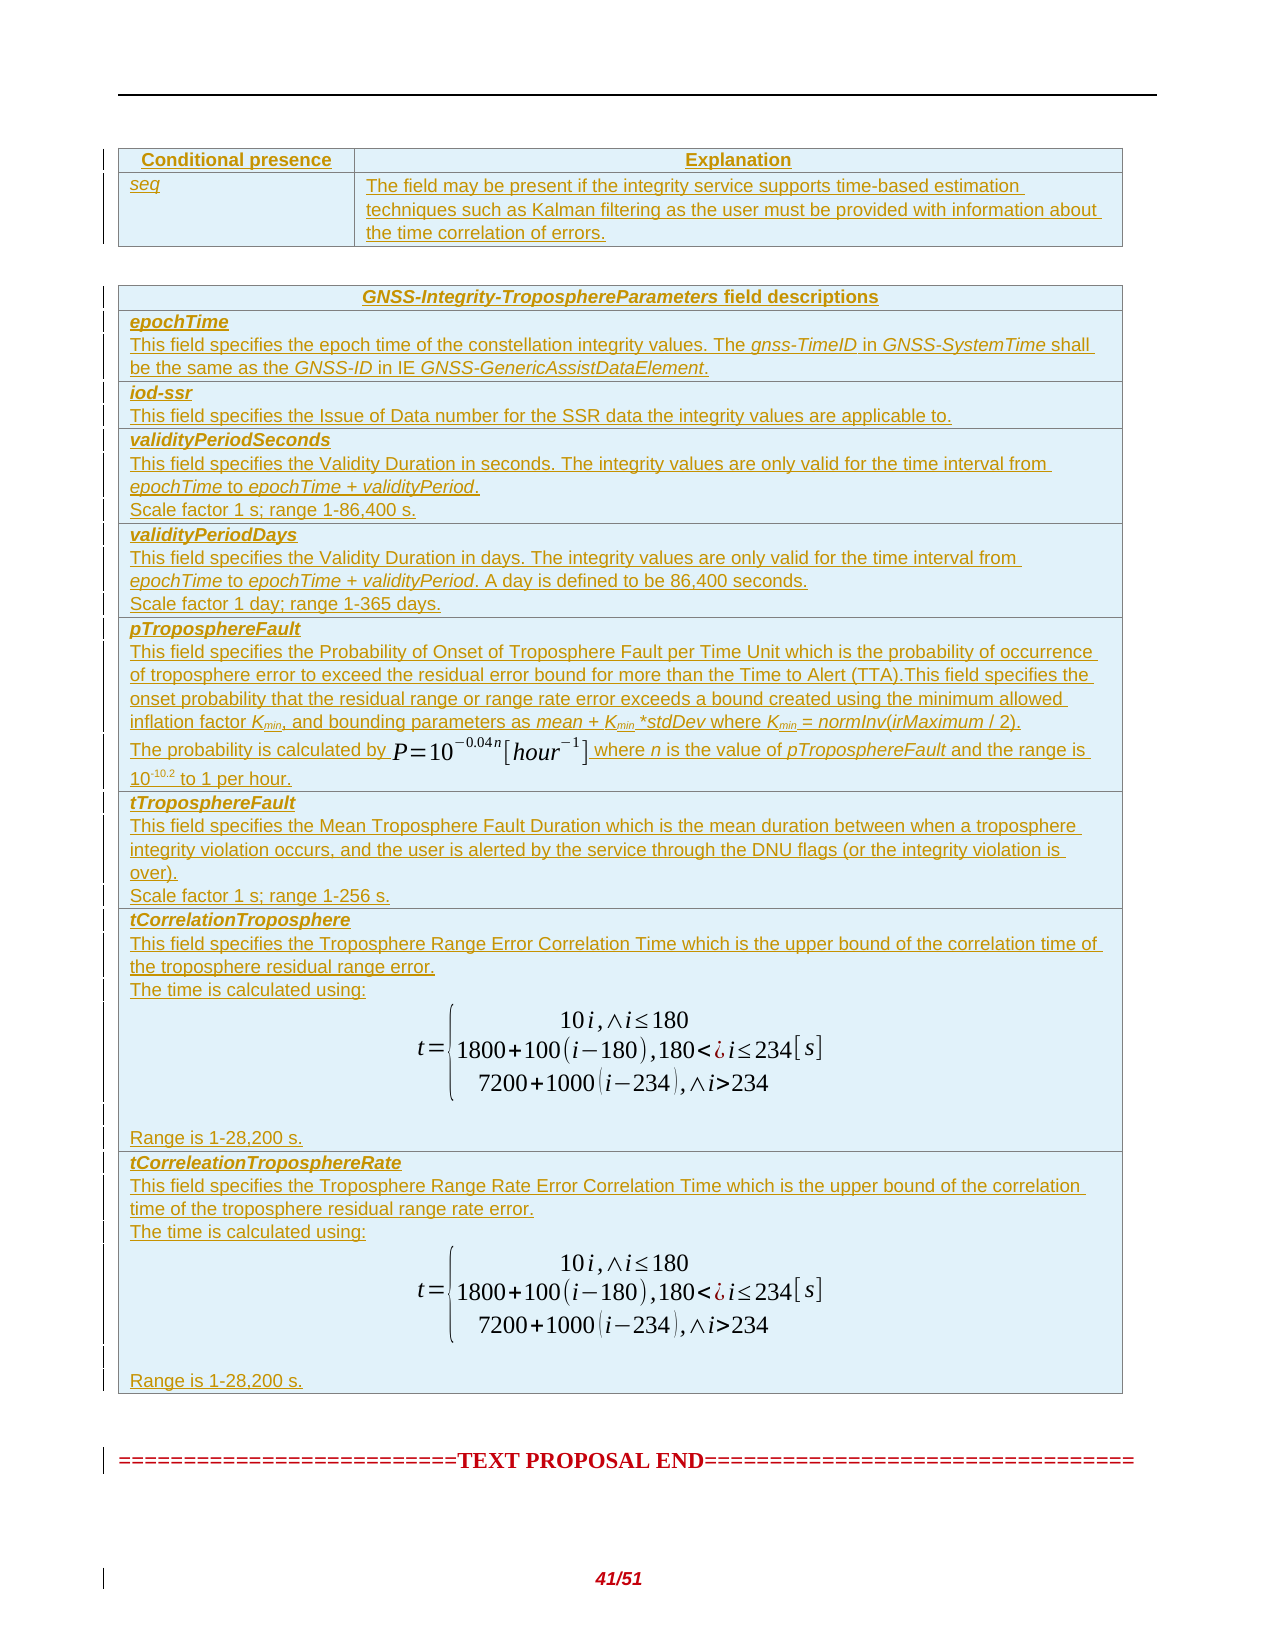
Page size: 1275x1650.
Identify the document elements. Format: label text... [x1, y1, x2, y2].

text ==========================TEXT PROPOSAL END================================= [118, 1447, 1157, 1474]
